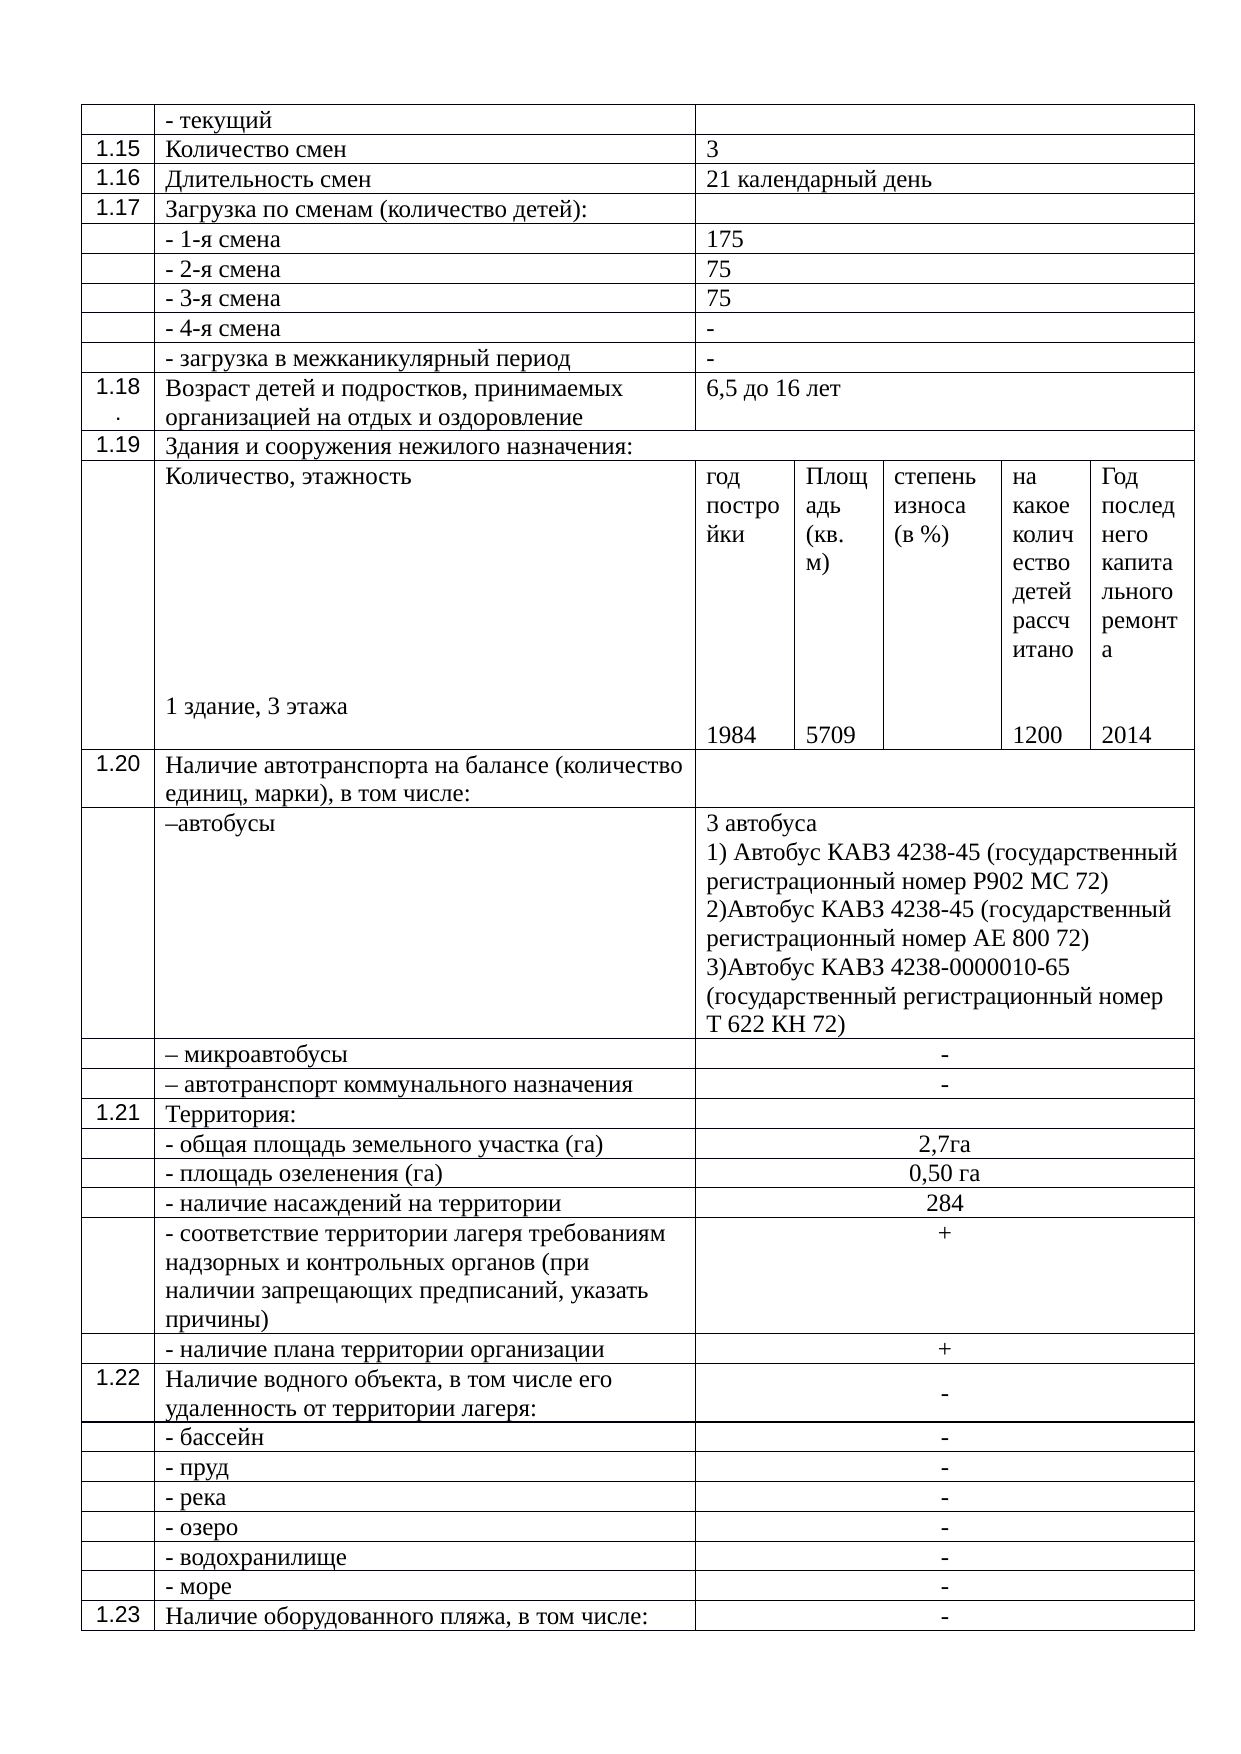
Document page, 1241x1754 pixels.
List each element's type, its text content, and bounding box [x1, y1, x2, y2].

table_cell Площадь (кв. м) 5709 [795, 461, 883, 749]
table_cell [82, 1571, 154, 1600]
table_cell + [696, 1218, 1194, 1333]
table_cell 1.19 [82, 431, 154, 460]
table_cell - [696, 1039, 1194, 1068]
table_cell Длительность смен [155, 164, 695, 193]
table_cell 0,50 га [696, 1159, 1194, 1187]
table_cell Наличие автотранспорта на балансе (количество единиц, марки), в том числе: [155, 750, 695, 807]
table_cell [82, 343, 154, 372]
table_cell [82, 1423, 154, 1451]
table_cell - [696, 1069, 1194, 1098]
table_cell 175 [696, 224, 1194, 253]
table_cell - 3-я смена [155, 284, 695, 312]
table_cell - площадь озеленения (га) [155, 1159, 695, 1187]
table_cell [82, 808, 154, 1038]
table_cell 6,5 до 16 лет [696, 373, 1194, 430]
table_cell - 1-я смена [155, 224, 695, 253]
table_cell - [696, 1423, 1194, 1451]
table_cell степень износа (в %) [884, 461, 1001, 749]
table_cell - 4-я смена [155, 313, 695, 342]
table_cell - [696, 1571, 1194, 1600]
table_cell - [696, 343, 1194, 372]
table_cell [696, 194, 1194, 223]
table_cell - море [155, 1571, 695, 1600]
table_cell 1.20 [82, 750, 154, 807]
table_cell [82, 105, 154, 133]
table_cell 1.16 [82, 164, 154, 193]
table_cell [82, 1218, 154, 1333]
table_cell 1.21 [82, 1099, 154, 1128]
table_cell - [696, 1452, 1194, 1481]
table_cell - соответствие территории лагеря требованиям надзорных и контрольных органов (при наличии запрещающих предписаний, указать причины) [155, 1218, 695, 1333]
table_cell - [696, 1542, 1194, 1570]
table_cell [82, 1452, 154, 1481]
table_cell [82, 1039, 154, 1068]
table_cell - 2-я смена [155, 254, 695, 282]
table_cell [82, 313, 154, 342]
table_cell [82, 1512, 154, 1541]
table_cell [82, 1159, 154, 1187]
table_cell 2,7га [696, 1129, 1194, 1157]
table_cell год постройки 1984 [696, 461, 794, 749]
table_cell [82, 1188, 154, 1217]
table_cell [82, 1542, 154, 1570]
table_cell [82, 1069, 154, 1098]
table_cell [696, 750, 1194, 807]
table_cell на какое количество детей рассчитано 1200 [1002, 461, 1090, 749]
table_cell Год последнего капитального ремонта 2014 [1091, 461, 1194, 749]
table_cell - пруд [155, 1452, 695, 1481]
table_cell - водохранилище [155, 1542, 695, 1570]
table_cell [696, 105, 1194, 133]
table_cell Наличие оборудованного пляжа, в том числе: [155, 1601, 695, 1630]
table_cell [82, 224, 154, 253]
table_cell [82, 1334, 154, 1363]
table_cell - бассейн [155, 1423, 695, 1451]
table_cell 3 [696, 135, 1194, 163]
table_cell Здания и сооружения нежилого назначения: [155, 431, 1194, 460]
table_cell 3 автобуса 1) Автобус КАВЗ 4238-45 (государственный регистрационный номер Р902 МС 72) 2)Автобус КАВЗ 4238-45 (государственный регистрационный номер АЕ 800 72) 3)Автобус КАВЗ 4238-0000010-65 (государственный регистрационный номер Т 622 КН 72) [696, 808, 1194, 1038]
table_cell Возраст детей и подростков, принимаемых организацией на отдых и оздоровление [155, 373, 695, 430]
table_cell - [696, 1364, 1194, 1421]
table_cell [82, 254, 154, 282]
table_cell - [696, 1482, 1194, 1511]
table_cell Количество, этажность 1 здание, 3 этажа [155, 461, 695, 749]
table_cell - озеро [155, 1512, 695, 1541]
table_cell 75 [696, 254, 1194, 282]
table_cell - [696, 313, 1194, 342]
table_cell Загрузка по сменам (количество детей): [155, 194, 695, 223]
table_cell [82, 461, 154, 749]
table_cell [696, 1099, 1194, 1128]
table_cell - река [155, 1482, 695, 1511]
table_cell + [696, 1334, 1194, 1363]
table_cell 284 [696, 1188, 1194, 1217]
table_cell 1.23 [82, 1601, 154, 1630]
table_cell 1.22 [82, 1364, 154, 1421]
table_cell - [696, 1512, 1194, 1541]
table_cell [82, 1129, 154, 1157]
table_cell - общая площадь земельного участка (га) [155, 1129, 695, 1157]
table_cell 1.17 [82, 194, 154, 223]
table_cell Количество смен [155, 135, 695, 163]
table_cell - загрузка в межканикулярный период [155, 343, 695, 372]
table_cell 1.15 [82, 135, 154, 163]
table_cell – микроавтобусы [155, 1039, 695, 1068]
table_cell 1.18. [82, 373, 154, 430]
table_cell - текущий [155, 105, 695, 133]
table_cell - наличие плана территории организации [155, 1334, 695, 1363]
table_cell 75 [696, 284, 1194, 312]
table_cell - наличие насаждений на территории [155, 1188, 695, 1217]
table_cell - [696, 1601, 1194, 1630]
table_cell – автотранспорт коммунального назначения [155, 1069, 695, 1098]
table_cell Наличие водного объекта, в том числе его удаленность от территории лагеря: [155, 1364, 695, 1421]
table_cell Территория: [155, 1099, 695, 1128]
table_cell 21 календарный день [696, 164, 1194, 193]
table_cell –автобусы [155, 808, 695, 1038]
table_cell [82, 284, 154, 312]
table_cell [82, 1482, 154, 1511]
